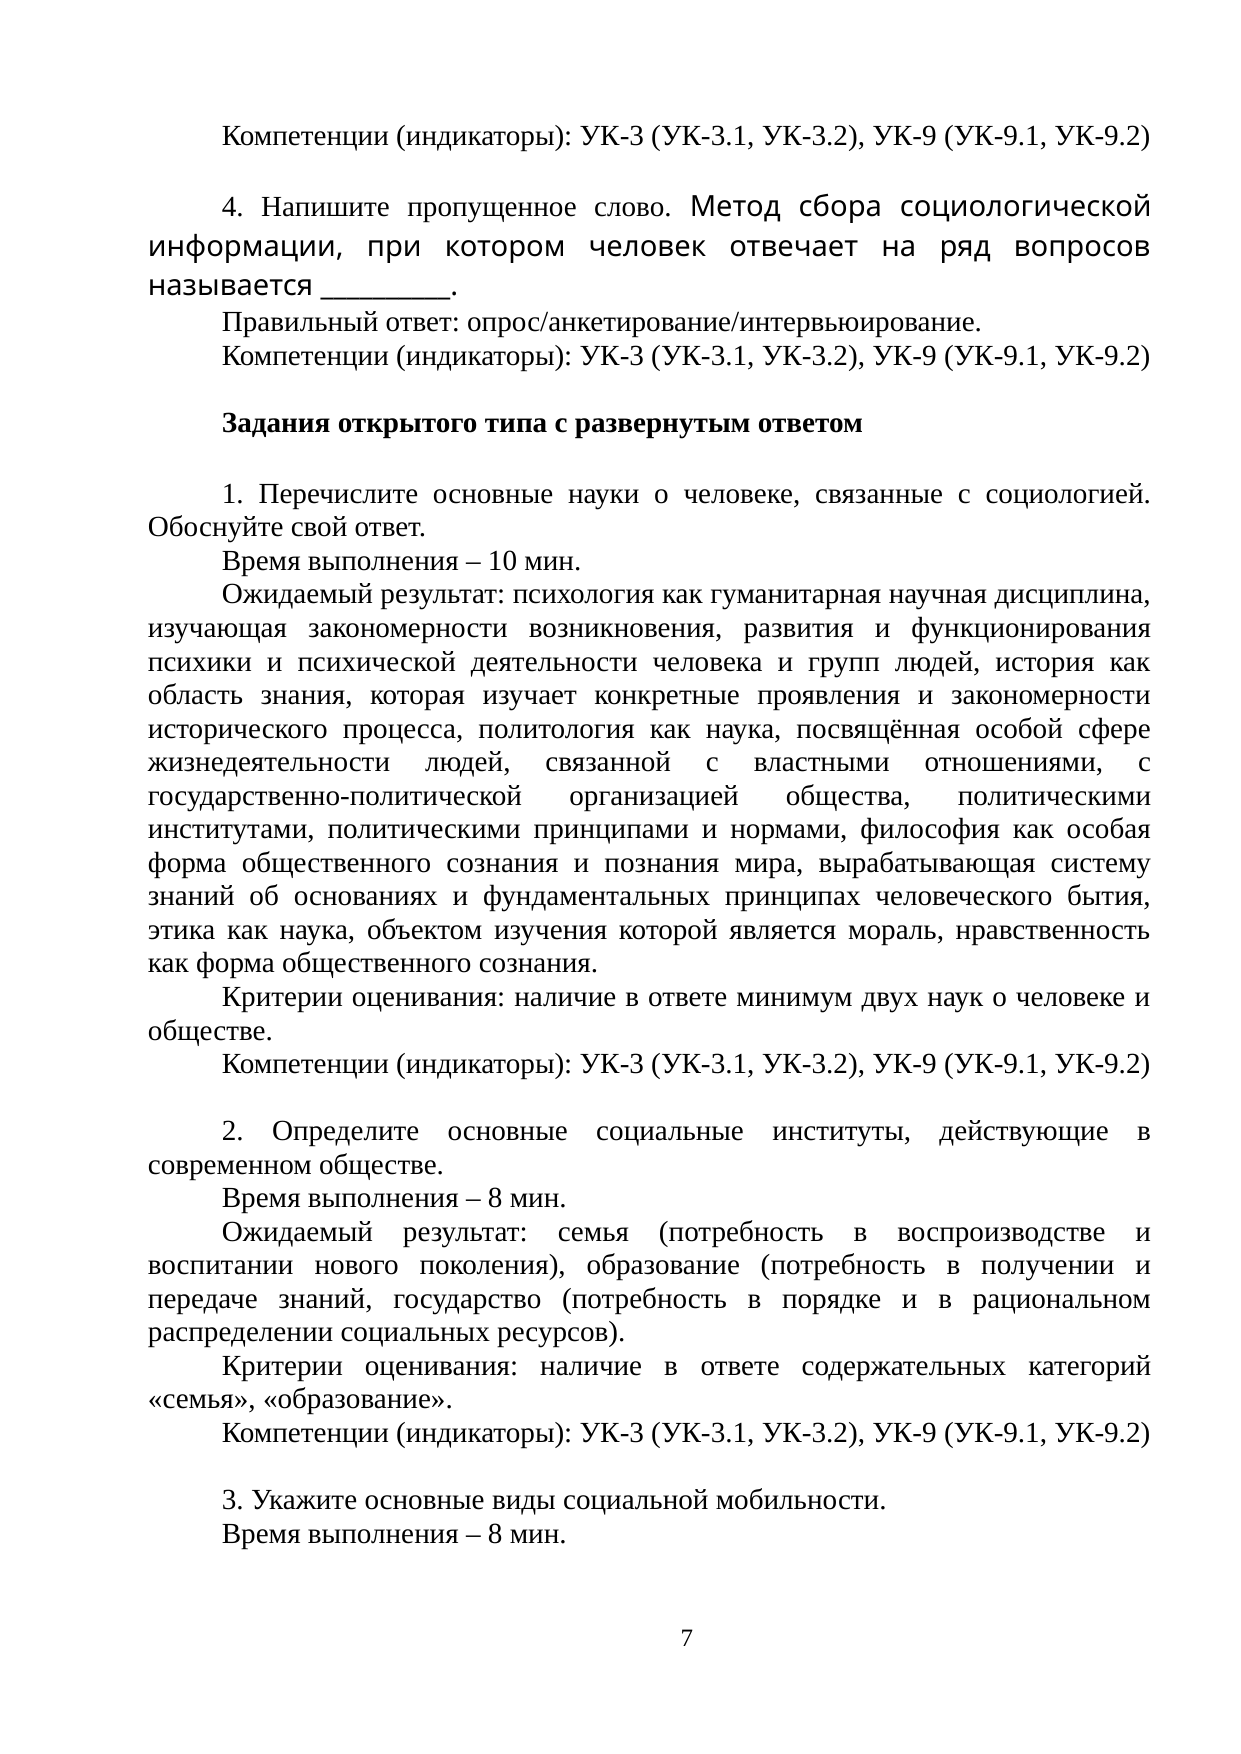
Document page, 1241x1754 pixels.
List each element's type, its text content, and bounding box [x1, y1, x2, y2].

text Компетенции (индикаторы): УК-3 (УК-3.1, УК-3.2), УК-9 (УК-9.1, УК-9.2) [148, 118, 1152, 152]
text 1. Перечислите основные науки о человеке, связанные с социологией. Обоснуйте свой ответ. [148, 476, 1152, 543]
text Компетенции (индикаторы): УК-3 (УК-3.1, УК-3.2), УК-9 (УК-9.1, УК-9.2) [148, 1415, 1152, 1449]
text Компетенции (индикаторы): УК-3 (УК-3.1, УК-3.2), УК-9 (УК-9.1, УК-9.2) [148, 338, 1152, 371]
text Ожидаемый результат: семья (потребность в воспроизводстве и воспитании нового поколения), образование (потребность в получении и передаче знаний, государство (потребность в порядке и в рациональном распределении социальных ресурсов). [148, 1214, 1152, 1348]
text Время выполнения – 10 мин. [148, 543, 1152, 577]
text 3. Укажите основные виды социальной мобильности. [148, 1482, 1152, 1516]
text 2. Определите основные социальные институты, действующие в современном обществе. [148, 1113, 1152, 1180]
text Критерии оценивания: наличие в ответе минимум двух наук о человеке и обществе. [148, 979, 1152, 1046]
text 4. Напишите пропущенное слово. Метод сбора социологической информации, при котором человек отвечает на ряд вопросов называется __________. [148, 264, 1152, 304]
text Время выполнения – 8 мин. [148, 1180, 1152, 1214]
text Критерии оценивания: наличие в ответе содержательных категорий «семья», «образование». [148, 1348, 1152, 1415]
text Время выполнения – 8 мин. [148, 1516, 1152, 1549]
text Компетенции (индикаторы): УК-3 (УК-3.1, УК-3.2), УК-9 (УК-9.1, УК-9.2) [148, 1046, 1152, 1080]
subtitle Задания открытого типа с развернутым ответом [148, 405, 1152, 438]
text 4. Напишите пропущенное слово. Метод сбора социологической информации, при котором человек отвечает на ряд вопросов называется __________. [148, 185, 690, 225]
text Правильный ответ: опрос/анкетирование/интервьюирование. [148, 304, 1152, 338]
text Ожидаемый результат: психология как гуманитарная научная дисциплина, изучающая закономерности возникновения, развития и функционирования психики и психической деятельности человека и групп людей, история как область знания, которая изучает конкретные проявления и закономерности исторического процесса, политология как наука, посвящённая особой сфере жизнедеятельности людей, связанной с властными отношениями, с государственно-политической организацией общества, политическими институтами, политическими принципами и нормами, философия как особая форма общественного сознания и познания мира, вырабатывающая систему знаний об основаниях и фундаментальных принципах человеческого бытия, этика как наука, объектом изучения которой является мораль, нравственность как форма общественного сознания. [148, 577, 1152, 979]
